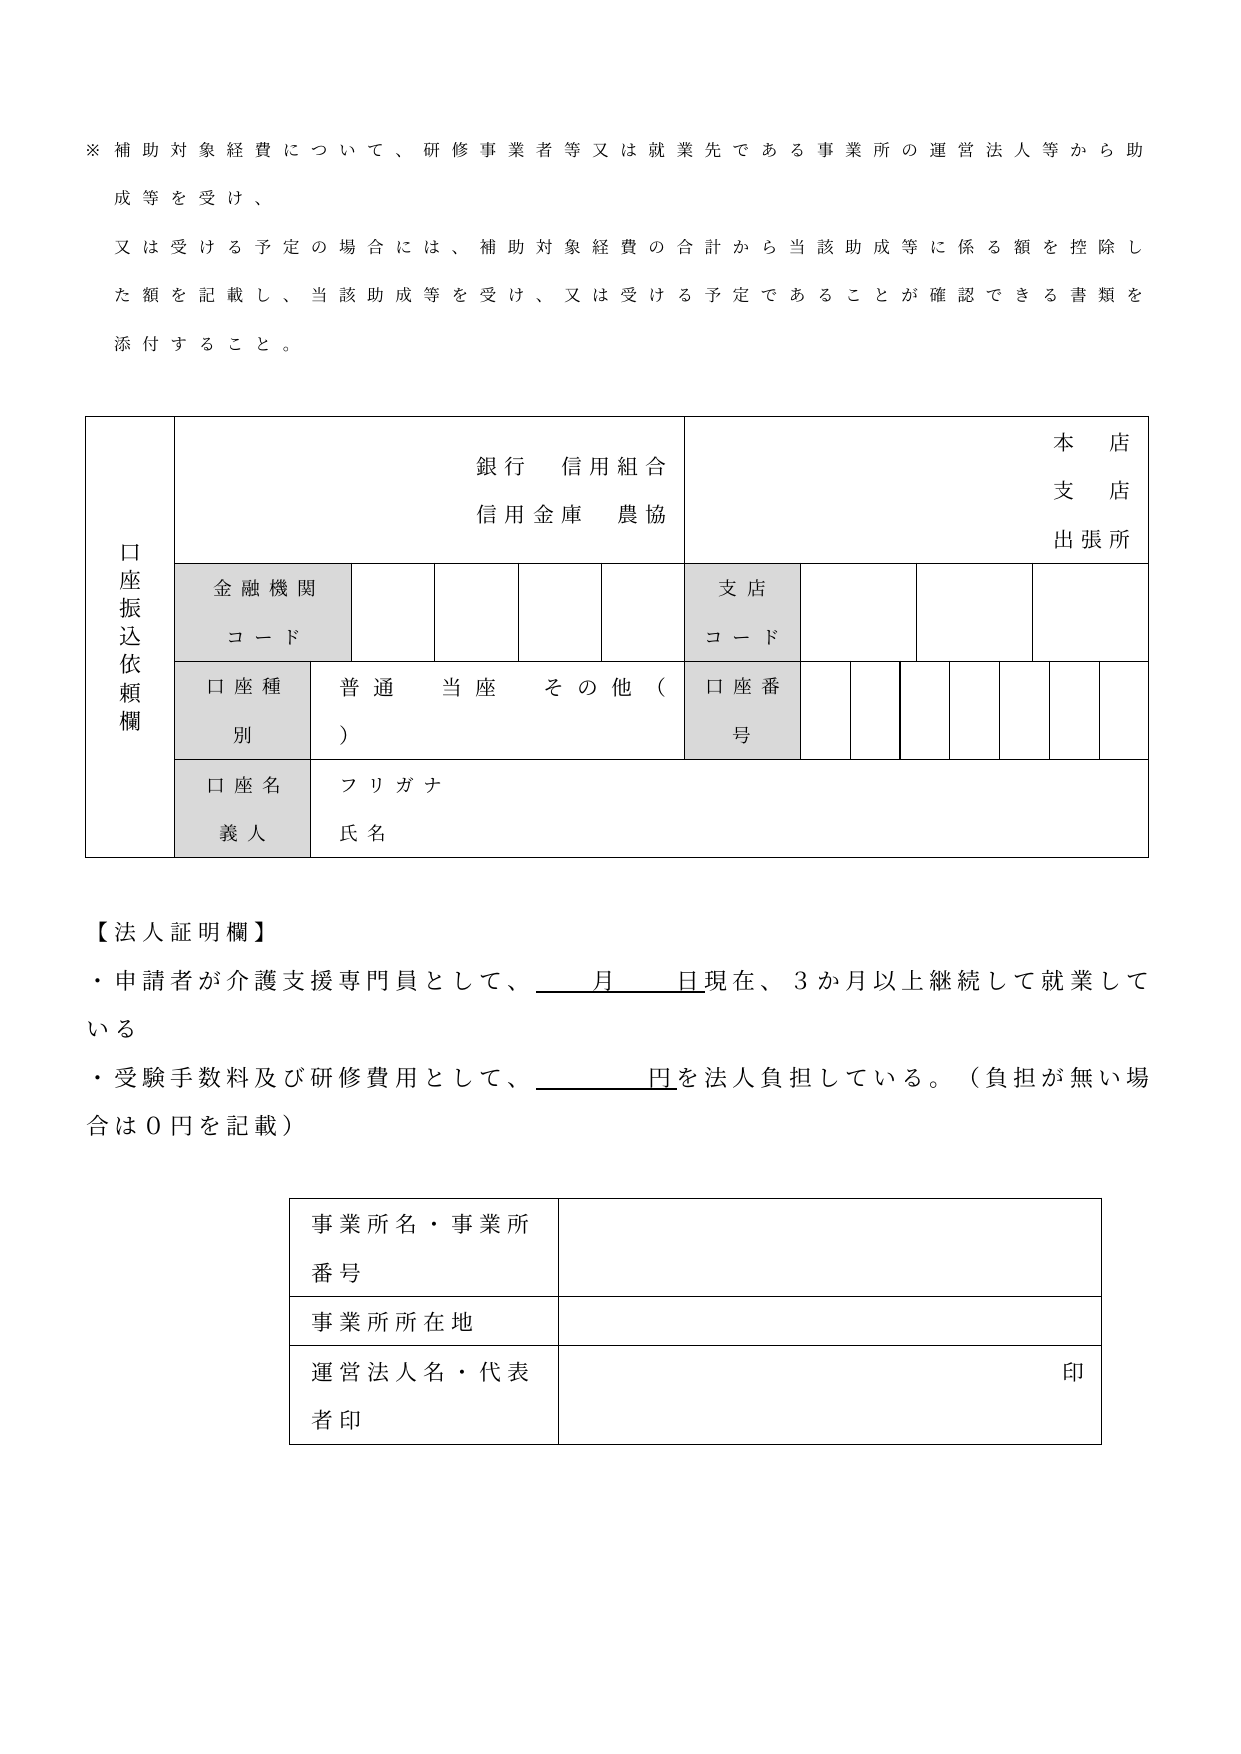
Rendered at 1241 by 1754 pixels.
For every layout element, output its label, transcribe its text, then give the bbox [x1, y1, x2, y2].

text 【法人証明欄】 [86, 906, 1154, 955]
table_cell [801, 564, 916, 661]
text ・申請者が介護支援専門員として、 月 日現在、３か月以上継続して就業している [86, 955, 1154, 1052]
table_cell [559, 1297, 1101, 1345]
table_cell [435, 564, 518, 661]
table_cell 口座名義人 [175, 760, 310, 857]
table_cell [602, 564, 684, 661]
table_header 口座振込依頼欄 [86, 417, 174, 857]
table_cell [801, 662, 850, 759]
table_cell 支店コード [685, 564, 800, 661]
table_cell [950, 662, 999, 759]
table_header 事業所名・事業所番号 [290, 1199, 558, 1296]
table_header 銀行 信用組合 信用金庫 農協 [175, 417, 684, 562]
table_header 本 店 支 店 出張所 [685, 417, 1148, 562]
table_cell 普通 当座 その他（ ） [311, 662, 684, 759]
table_cell [352, 564, 434, 661]
table_cell [917, 564, 1032, 661]
table_cell [1100, 662, 1148, 759]
table_cell 印 [559, 1346, 1101, 1443]
table_cell [901, 662, 949, 759]
table_cell 口座番号 [685, 662, 800, 759]
table_header [559, 1199, 1101, 1296]
table_cell 金融機関コード [175, 564, 351, 661]
text ・受験手数料及び研修費用として、 円を法人負担している。（負担が無い場合は０円を記載） [86, 1052, 1154, 1149]
table_cell [1050, 662, 1099, 759]
table_cell 事業所所在地 [290, 1297, 558, 1345]
table_cell 運営法人名・代表者印 [290, 1346, 558, 1443]
table_cell フリガナ 氏名 [311, 760, 1148, 857]
table_cell 口座種別 [175, 662, 310, 759]
table_cell [1033, 564, 1148, 661]
text 又は受ける予定の場合には、補助対象経費の合計から当該助成等に係る額を控除した額を記載し、当該助成等を受け、又は受ける予定であることが確認できる書類を添付すること。 [104, 222, 1154, 367]
text ※補助対象経費について、研修事業者等又は就業先である事業所の運営法人等から助成等を受け、 [79, 124, 1154, 222]
table_cell [851, 662, 899, 759]
table_cell [519, 564, 601, 661]
table_cell [1000, 662, 1049, 759]
